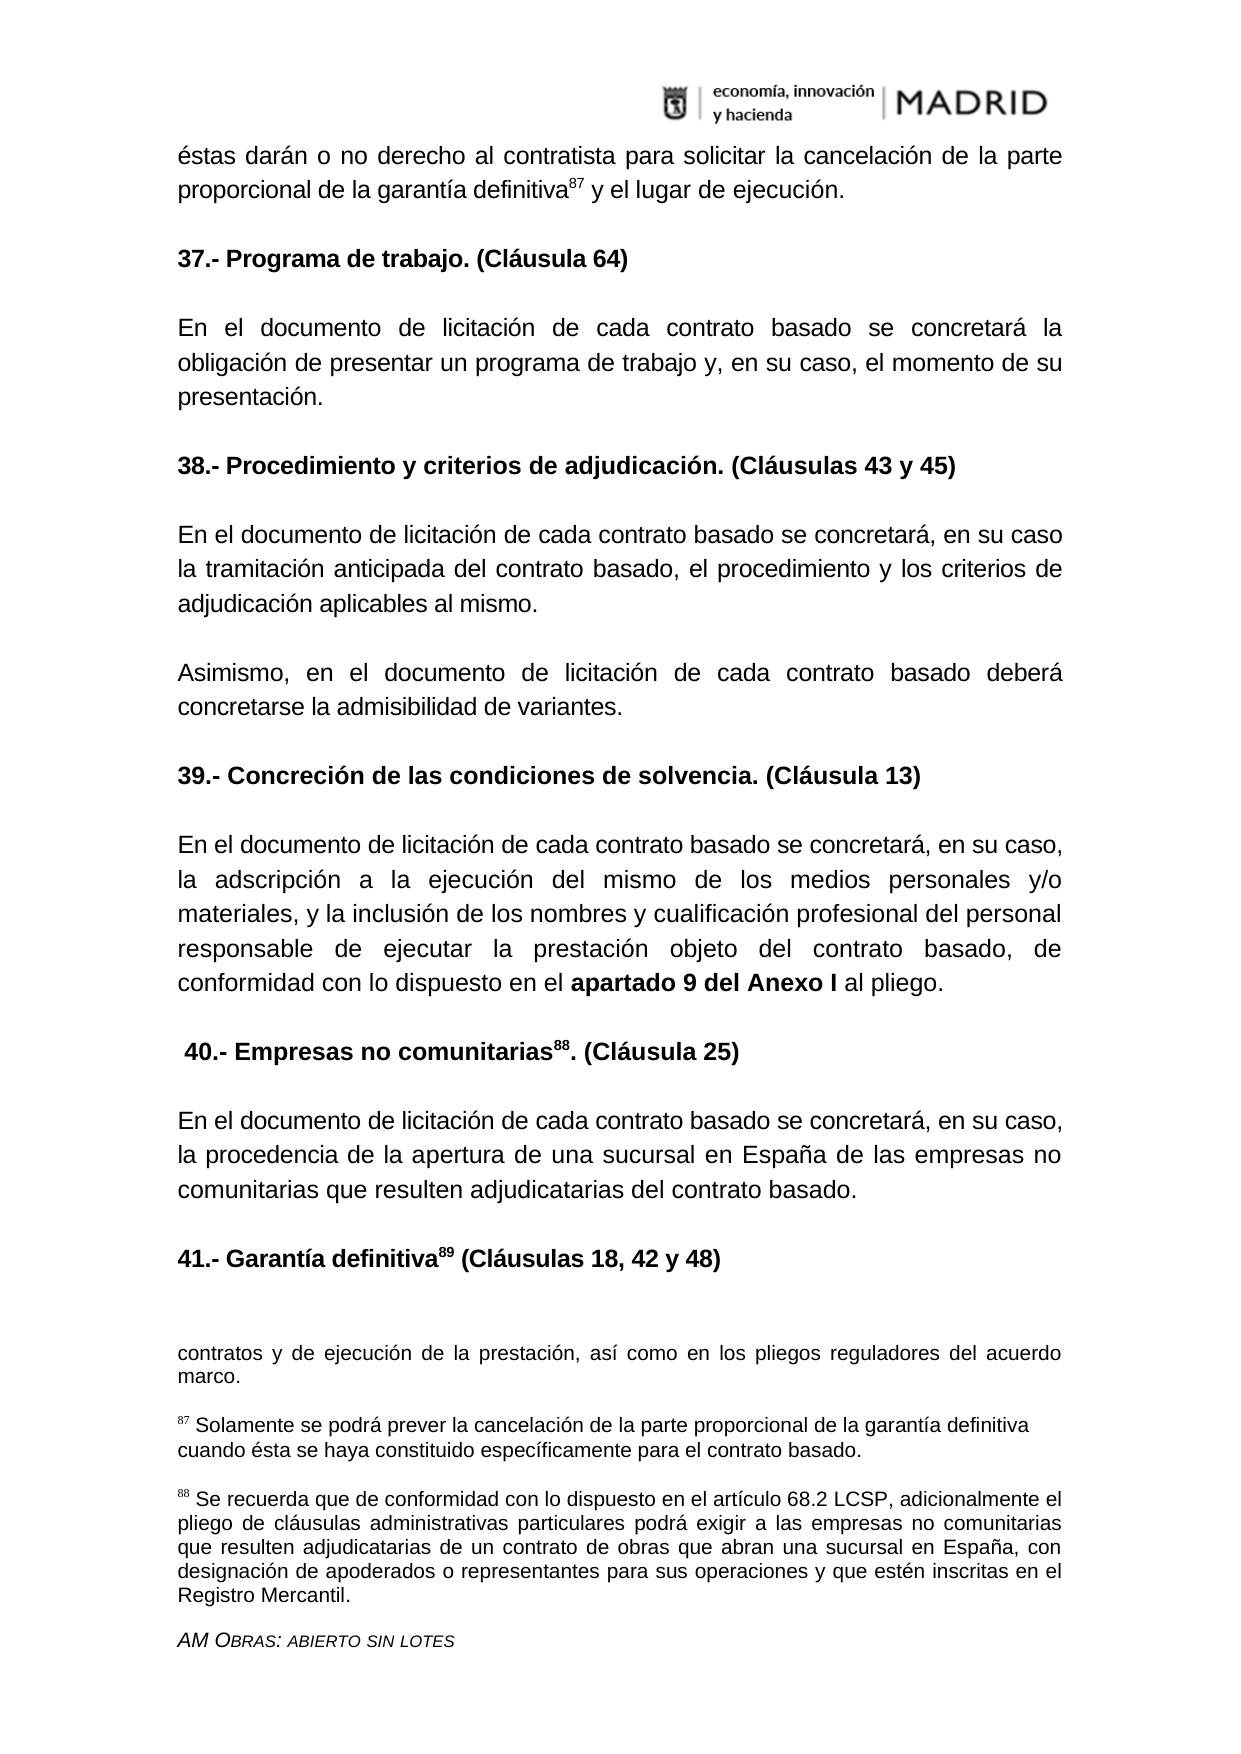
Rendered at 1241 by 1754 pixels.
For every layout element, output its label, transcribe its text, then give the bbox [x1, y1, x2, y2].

text Asimismo, en el documento de licitación de cada contrato basado deberá concretarse la admisibilidad de variantes. [177, 658, 1063, 721]
text 37.- Programa de trabajo. (Cláusula 64) [177, 244, 1063, 273]
text En el documento de licitación de cada contrato basado se concretará, en su caso la tramitación anticipada del contrato basado, el procedimiento y los criterios de adjudicación aplicables al mismo. [177, 520, 1063, 618]
text En el documento de licitación de cada contrato basado se concretará, en su caso, la procedencia de la apertura de una sucursal en España de las empresas no comunitarias que resulten adjudicatarias del contrato basado. [177, 1106, 1063, 1204]
text 41.- Garantía definitiva (Cláusulas 18, 42 y 48) [177, 1244, 1063, 1273]
text En el documento de licitación de cada contrato basado se concretará la obligación de presentar un programa de trabajo y, en su caso, el momento de su presentación. [177, 313, 1063, 411]
text En el documento de licitación de cada contrato basado se concretará, en su caso, la adscripción a la ejecución del mismo de los medios personales y/o materiales, y la inclusión de los nombres y cualificación profesional del personal responsable de ejecutar la prestación objeto del contrato basado, de conformidad con lo dispuesto en el apartado 9 del Anexo I al pliego. [177, 830, 1063, 997]
text 40.- Empresas no comunitarias. (Cláusula 25) [177, 1037, 1063, 1066]
picture [642, 73, 1064, 141]
text 39.- Concreción de las condiciones de solvencia. (Cláusula 13) [177, 761, 1063, 790]
text 38.- Procedimiento y criterios de adjudicación. (Cláusulas 43 y 45) [177, 451, 1063, 480]
